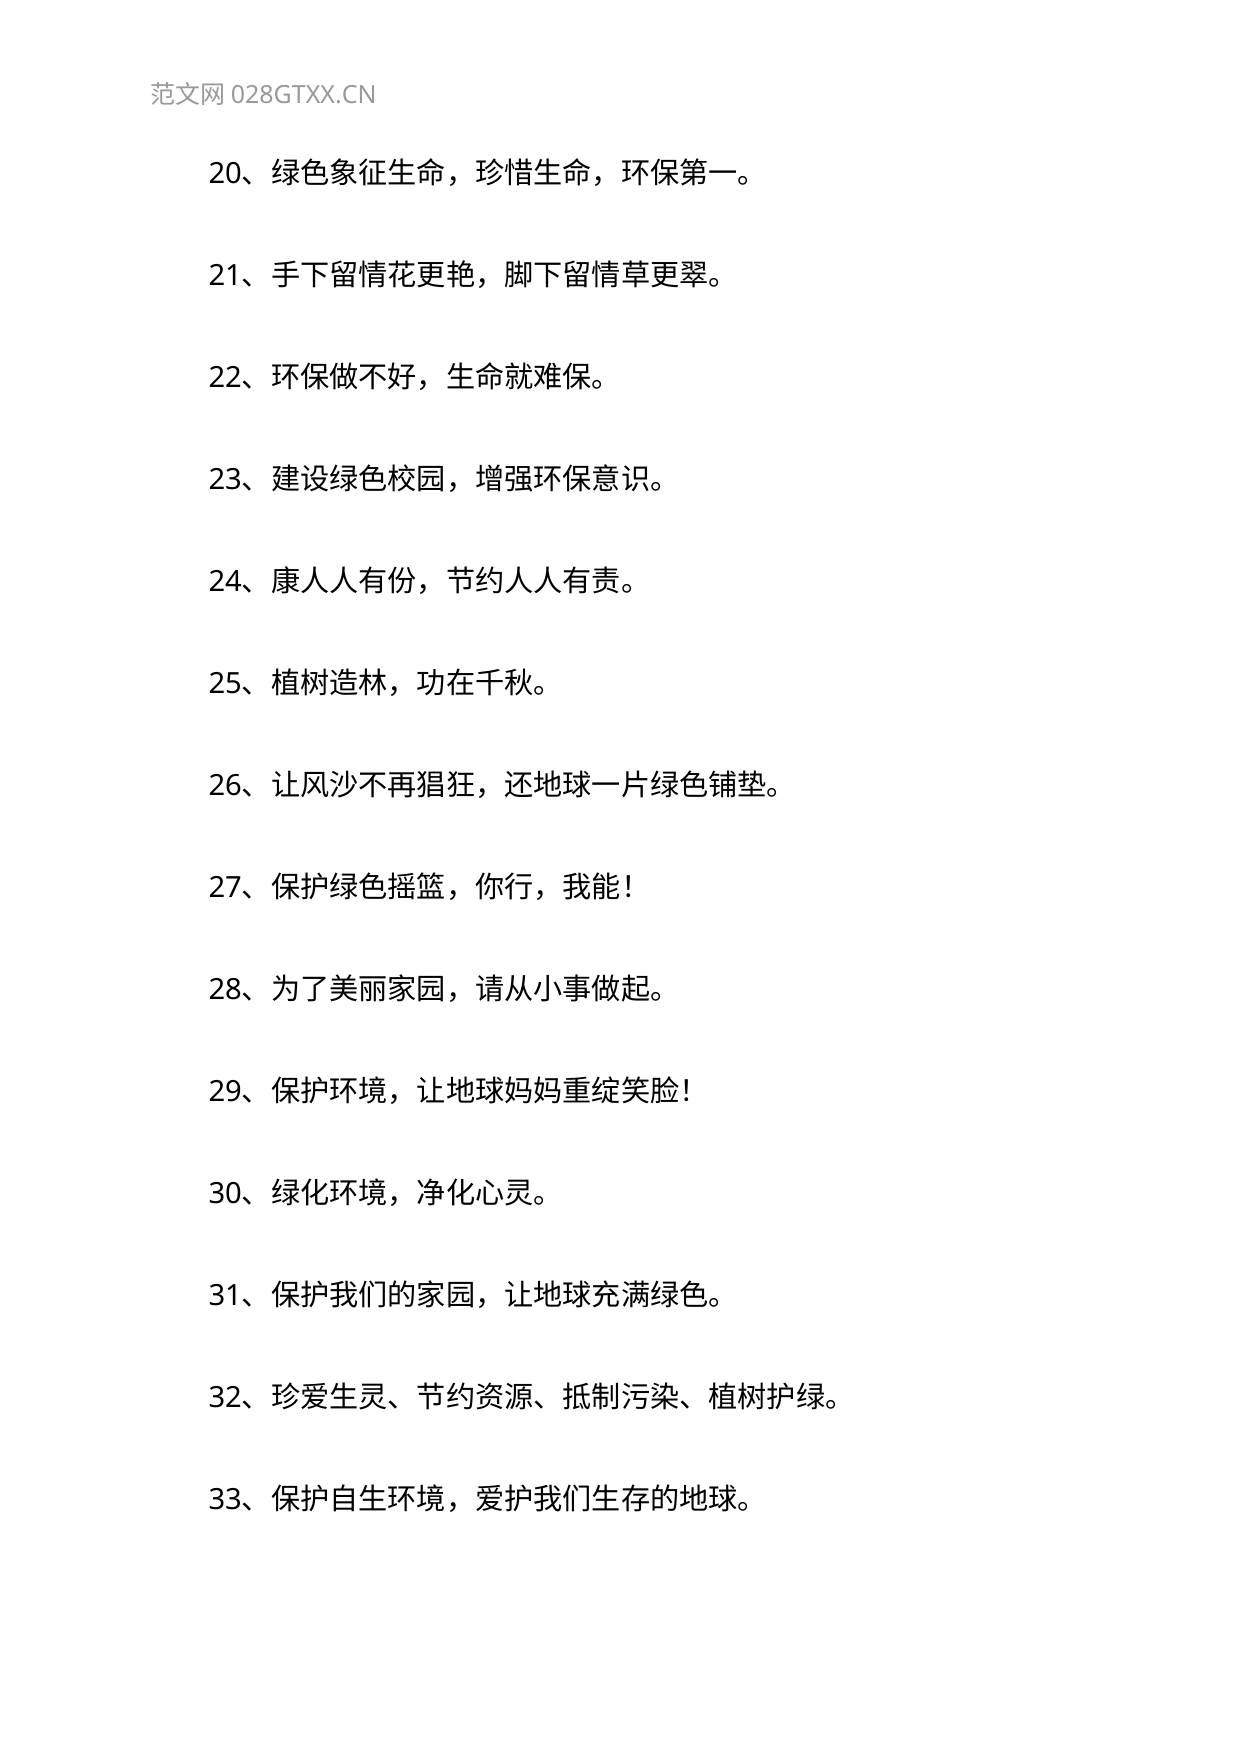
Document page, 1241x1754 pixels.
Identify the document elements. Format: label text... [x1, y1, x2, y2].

text 20、绿色象征生命，珍惜生命，环保第一。 [150, 150, 1090, 192]
text 27、保护绿色摇篮，你行，我能！ [150, 864, 1090, 906]
text 23、建设绿色校园，增强环保意识。 [150, 456, 1090, 498]
text 30、绿化环境，净化心灵。 [150, 1170, 1090, 1212]
text 32、珍爱生灵、节约资源、抵制污染、植树护绿。 [150, 1374, 1090, 1416]
text 31、保护我们的家园，让地球充满绿色。 [150, 1272, 1090, 1314]
text 29、保护环境，让地球妈妈重绽笑脸！ [150, 1068, 1090, 1110]
text 22、环保做不好，生命就难保。 [150, 354, 1090, 396]
text 25、植树造林，功在千秋。 [150, 660, 1090, 702]
text 26、让风沙不再猖狂，还地球一片绿色铺垫。 [150, 762, 1090, 804]
text 28、为了美丽家园，请从小事做起。 [150, 966, 1090, 1008]
text 24、康人人有份，节约人人有责。 [150, 558, 1090, 600]
text 33、保护自生环境，爱护我们生存的地球。 [150, 1476, 1090, 1518]
text 21、手下留情花更艳，脚下留情草更翠。 [150, 252, 1090, 294]
